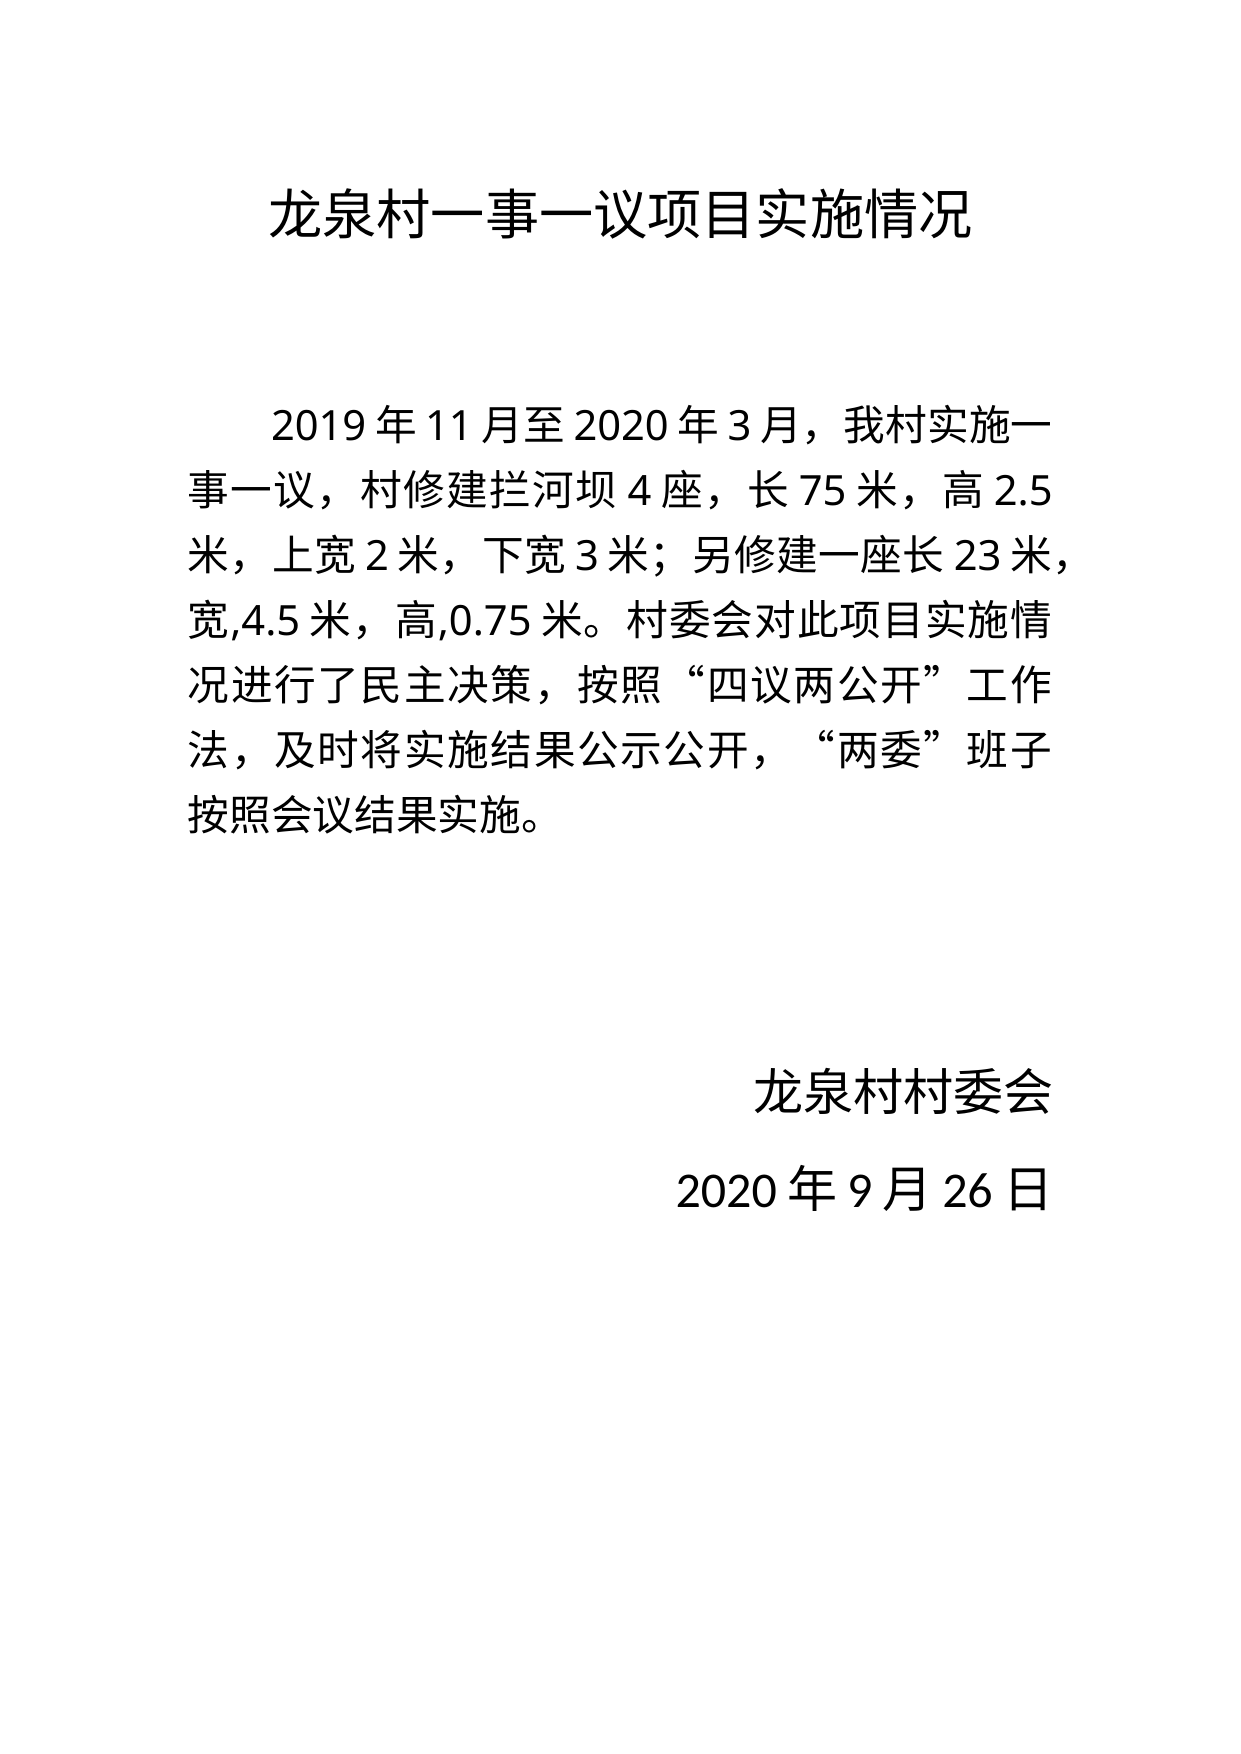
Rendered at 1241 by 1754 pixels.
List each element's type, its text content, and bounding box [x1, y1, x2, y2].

text 龙泉村一事一议项目实施情况 [187, 162, 1053, 259]
text 龙泉村村委会 [187, 1039, 1053, 1137]
text 2020年9月26日 [187, 1137, 1053, 1234]
text 2019年11月至2020年3月，我村实施一事一议，村修建拦河坝4座，长75米，高2.5米，上宽2米，下宽3米；另修建一座长23米，宽,4.5米，高,0.75米。村委会对此项目实施情况进行了民主决策，按照“四议两公开”工作法，及时将实施结果公示公开，“两委”班子按照会议结果实施。 [187, 389, 1053, 844]
